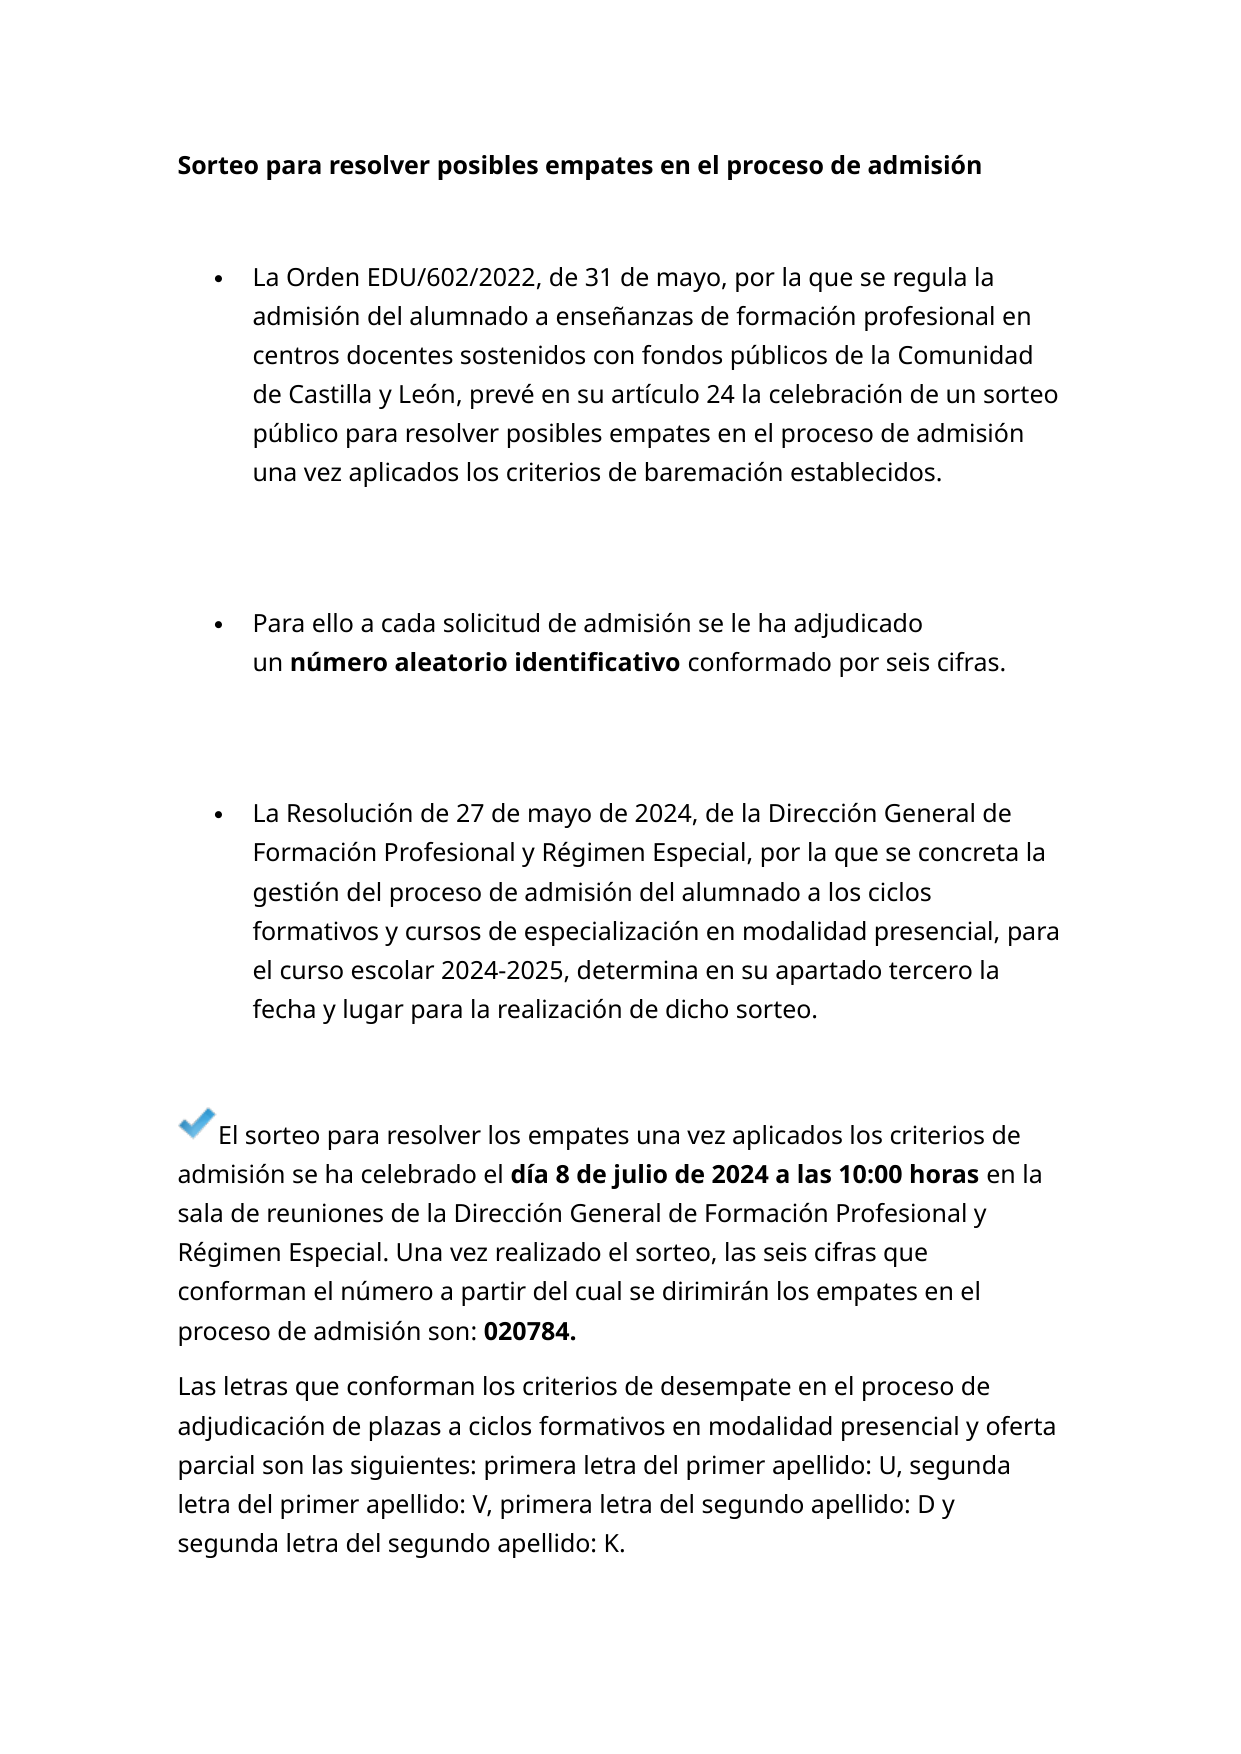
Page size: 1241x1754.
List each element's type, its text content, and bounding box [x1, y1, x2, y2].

text El sorteo para resolver los empates una vez aplicados los criterios de admisión se ha celebrado el día 8 de julio de 2024 a las 10:00 horas en la sala de reuniones de la Dirección General de Formación Profesional y Régimen Especial. Una vez realizado el sorteo, las seis cifras que conforman el número a partir del cual se dirimirán los empates en el proceso de admisión son: 020784. [177, 1103, 1063, 1347]
list La Resolución de 27 de mayo de 2024, de la Dirección General de Formación Profesional y Régimen Especial, por la que se concreta la gestión del proceso de admisión del alumnado a los ciclos formativos y cursos de especialización en modalidad presencial, para el curso escolar 2024-2025, determina en su apartado tercero la fecha y lugar para la realización de dicho sorteo. [215, 796, 1063, 1026]
list La Orden EDU/602/2022, de 31 de mayo, por la que se regula la admisión del alumnado a enseñanzas de formación profesional en centros docentes sostenidos con fondos públicos de la Comunidad de Castilla y León, prevé en su artículo 24 la celebración de un sorteo público para resolver posibles empates en el proceso de admisión una vez aplicados los criterios de baremación establecidos. [215, 259, 1063, 489]
text Las letras que conforman los criterios de desempate en el proceso de adjudicación de plazas a ciclos formativos en modalidad presencial y oferta parcial son las siguientes: primera letra del primer apellido: U, segunda letra del primer apellido: V, primera letra del segundo apellido: D y segunda letra del segundo apellido: K. [177, 1369, 1063, 1560]
picture [177, 1103, 218, 1144]
text Sorteo para resolver posibles empates en el proceso de admisión [177, 148, 1063, 182]
list Para ello a cada solicitud de admisión se le ha adjudicado un número aleatorio identificativo conformado por seis cifras. [215, 606, 1063, 679]
